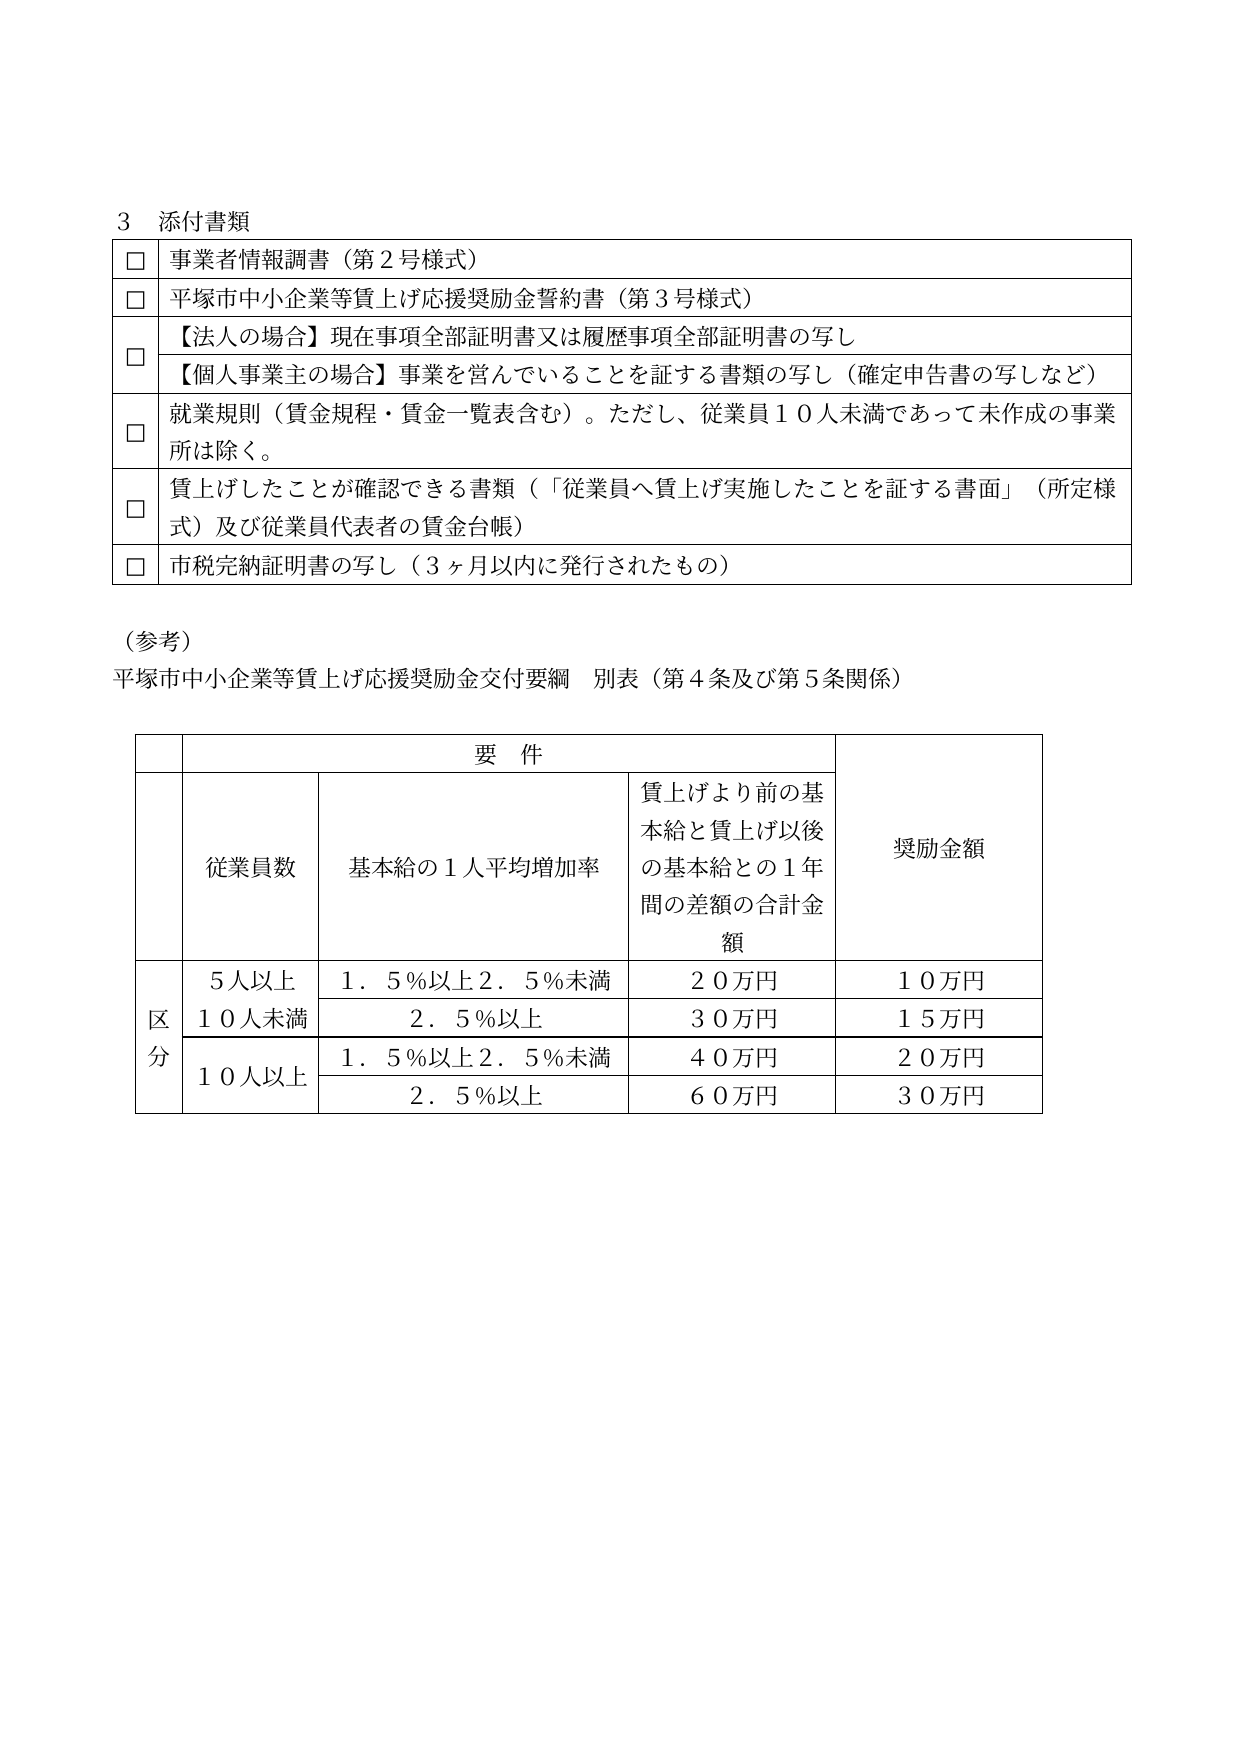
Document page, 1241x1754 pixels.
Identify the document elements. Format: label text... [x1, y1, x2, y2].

table_cell ２０万円 [629, 961, 835, 998]
table_cell 【法人の場合】現在事項全部証明書又は履歴事項全部証明書の写し [159, 317, 1131, 354]
table_cell ３０万円 [629, 999, 835, 1036]
table_cell □ [113, 394, 158, 468]
table_header 要 件 [183, 735, 835, 772]
table_cell ２０万円 [836, 1038, 1042, 1075]
table_cell 就業規則（賃金規程・賃金一覧表含む）。ただし、従業員１０人未満であって未作成の事業所は除く。 [159, 394, 1131, 468]
table_cell □ [113, 317, 158, 392]
table_cell １０人以上 [183, 1038, 318, 1113]
table_cell １５万円 [836, 999, 1042, 1036]
table_cell １．５％以上２．５％未満 [319, 961, 628, 998]
text ３ 添付書類 [112, 202, 1128, 239]
text 平塚市中小企業等賃上げ応援奨励金交付要綱 別表（第４条及び第５条関係） [112, 659, 1128, 697]
table_cell 平塚市中小企業等賃上げ応援奨励金誓約書（第３号様式） [159, 279, 1131, 316]
table_cell ６０万円 [629, 1076, 835, 1113]
table_cell 基本給の１人平均増加率 [319, 773, 628, 960]
table_cell 区 分 [136, 961, 182, 1113]
text （参考） [112, 622, 1128, 659]
table_cell □ [113, 279, 158, 316]
table_cell 市税完納証明書の写し（３ヶ月以内に発行されたもの） [159, 545, 1131, 584]
table_cell ２．５％以上 [319, 1076, 628, 1113]
table_cell ４０万円 [629, 1038, 835, 1075]
table_cell 従業員数 [183, 773, 318, 960]
table_cell □ [113, 545, 158, 584]
table_header □ [113, 240, 158, 277]
table_cell ３０万円 [836, 1076, 1042, 1113]
table_header 事業者情報調書（第２号様式） [159, 240, 1131, 277]
table_cell １．５％以上２．５％未満 [319, 1038, 628, 1075]
table_cell ５人以上 １０人未満 [183, 961, 318, 1036]
table_cell 賃上げしたことが確認できる書類（「従業員へ賃上げ実施したことを証する書面」（所定様式）及び従業員代表者の賃金台帳） [159, 469, 1131, 544]
table_cell １０万円 [836, 961, 1042, 998]
table_cell [136, 773, 182, 960]
table_cell □ [113, 469, 158, 544]
table_header [136, 735, 182, 772]
table_header 奨励金額 [836, 735, 1042, 960]
table_cell 賃上げより前の基本給と賃上げ以後の基本給との１年間の差額の合計金額 [629, 773, 835, 960]
table_cell 【個人事業主の場合】事業を営んでいることを証する書類の写し（確定申告書の写しなど） [159, 355, 1131, 392]
table_cell ２．５％以上 [319, 999, 628, 1036]
